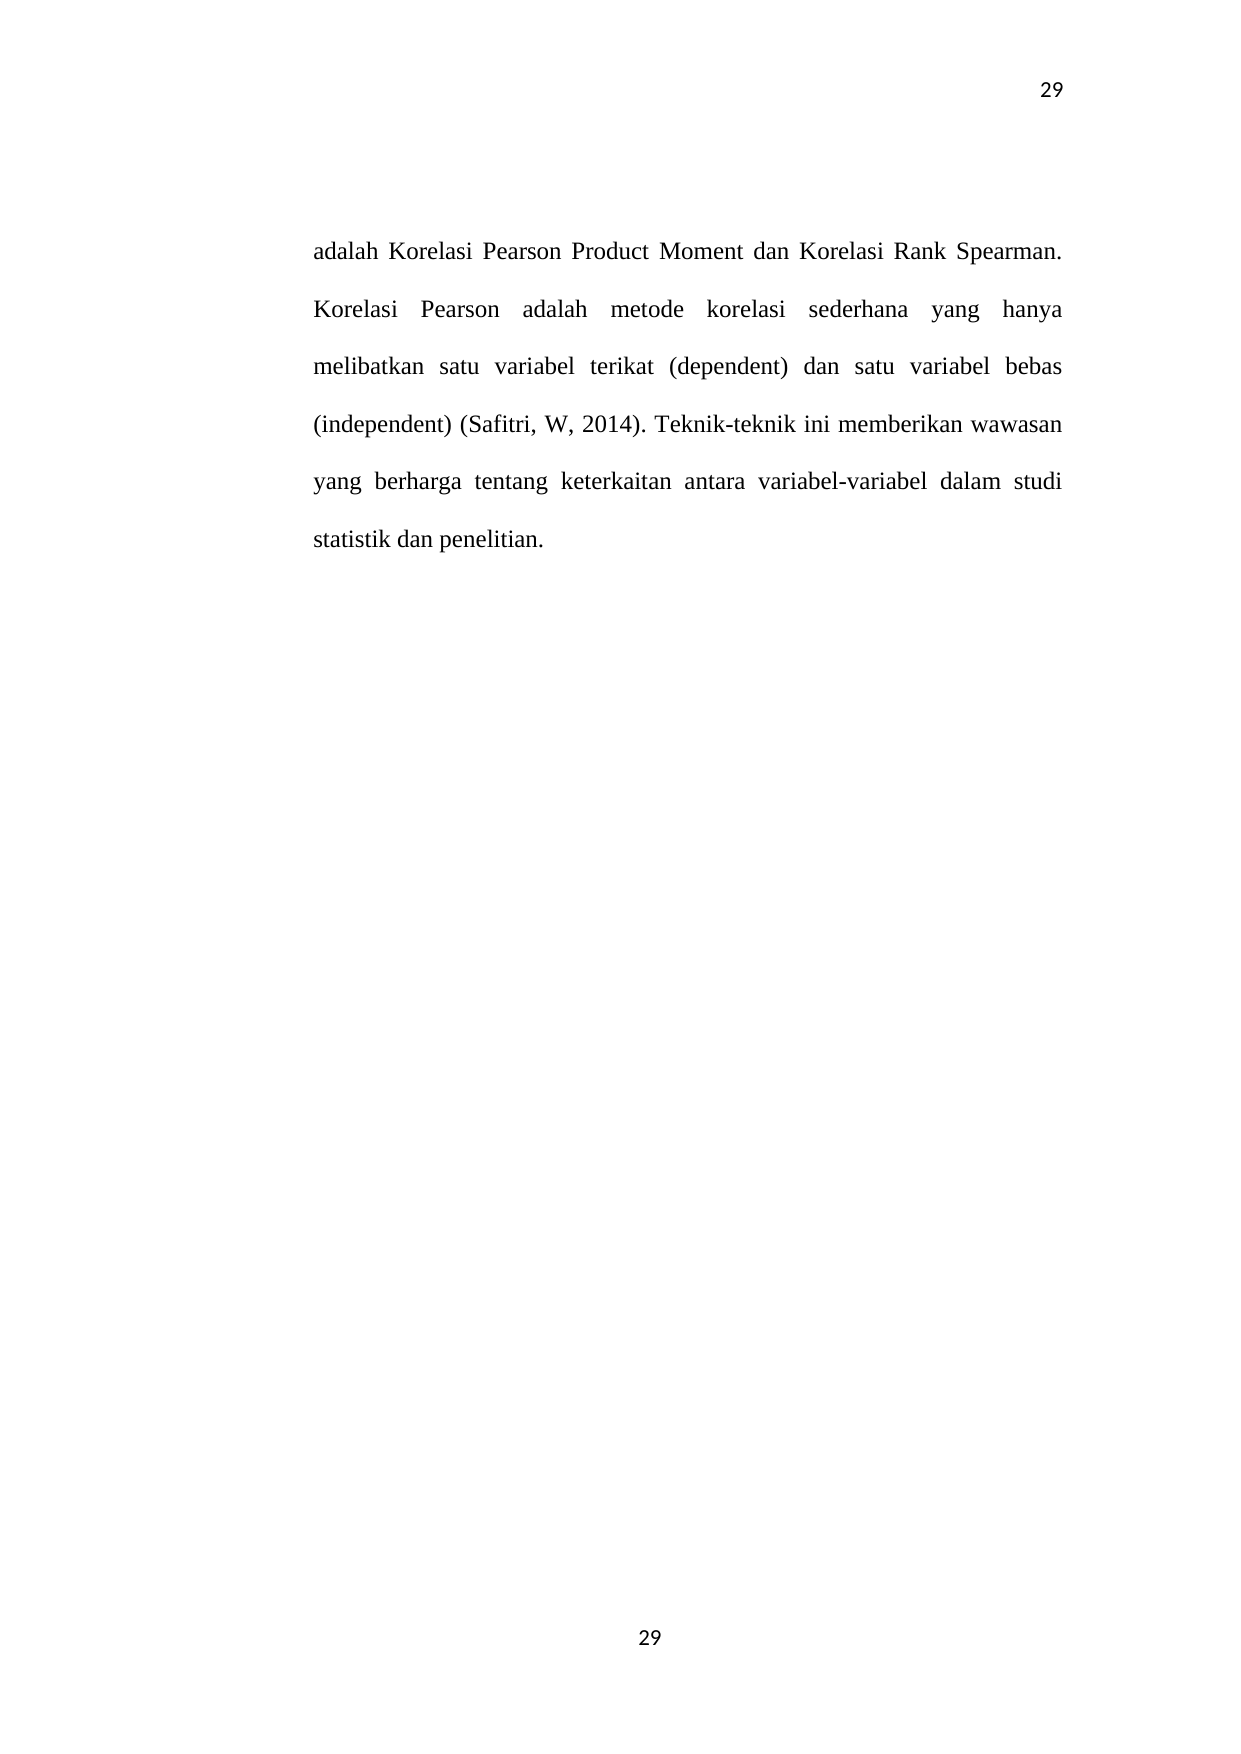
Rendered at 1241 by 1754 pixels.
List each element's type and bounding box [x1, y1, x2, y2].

text [313, 236, 1063, 552]
